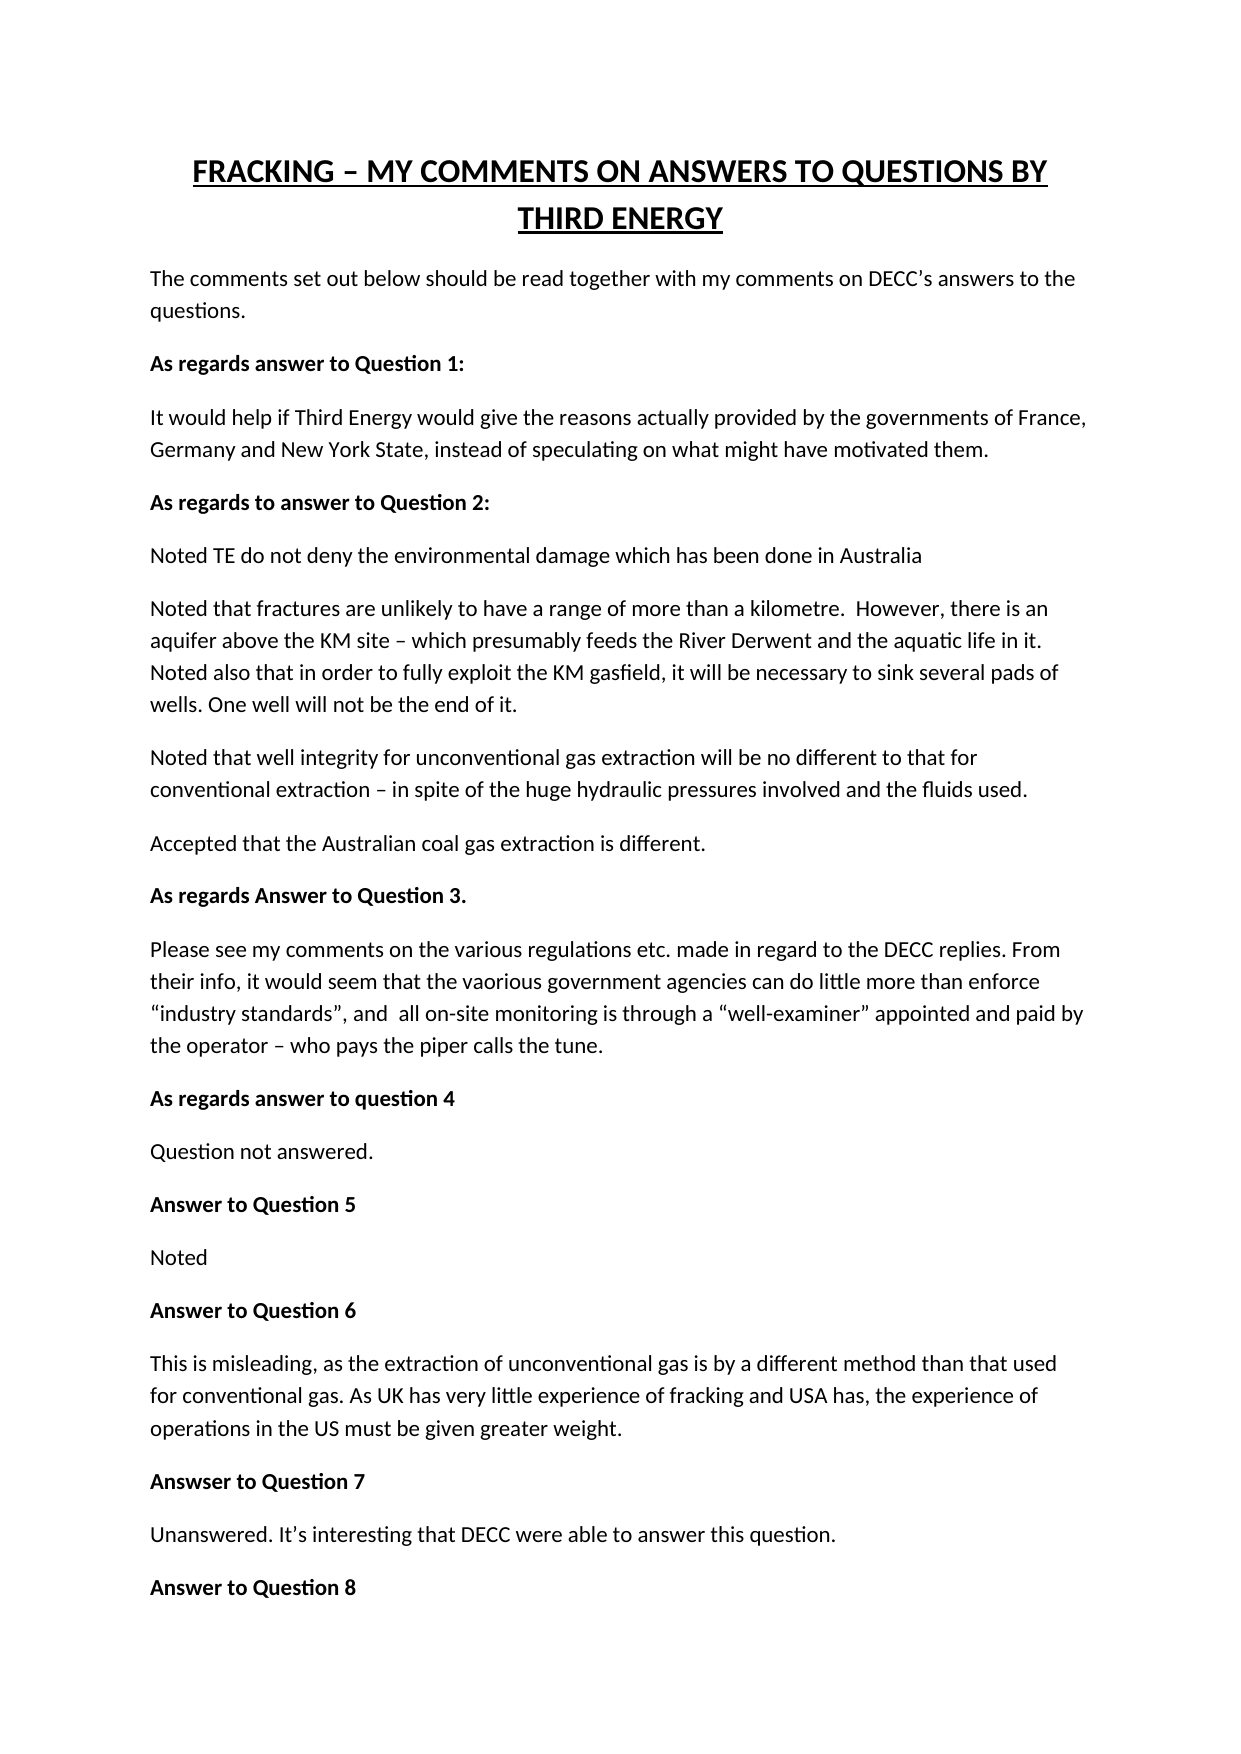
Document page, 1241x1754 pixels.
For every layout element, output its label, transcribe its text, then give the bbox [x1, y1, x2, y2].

text Answer to Question 6 [150, 1296, 1090, 1324]
text This is misleading, as the extraction of unconventional gas is by a different method than that used for conventional gas. As UK has very little experience of fracking and USA has, the experience of operations in the US must be given greater weight. [150, 1349, 1090, 1442]
text As regards answer to Question 1: [150, 349, 1090, 378]
text As regards Answer to Question 3. [150, 882, 1090, 910]
text Noted that well integrity for unconventional gas extraction will be no different to that for conventional extraction – in spite of the huge hydraulic pressures involved and the fluids used. [150, 743, 1090, 804]
text It would help if Third Energy would give the reasons actually provided by the governments of France, Germany and New York State, instead of speculating on what might have motivated them. [150, 403, 1090, 463]
text Noted [150, 1243, 1090, 1271]
text As regards answer to question 4 [150, 1084, 1090, 1112]
text Noted that fractures are unlikely to have a range of more than a kilometre. However, there is an aquifer above the KM site – which presumably feeds the River Derwent and the aquatic life in it. Noted also that in order to fully exploit the KM gasfield, it will be necessary to sink several pads of wells. One well will not be the end of it. [150, 594, 1090, 718]
text Answer to Question 5 [150, 1190, 1090, 1218]
text Accepted that the Australian coal gas extraction is different. [150, 829, 1090, 857]
text As regards to answer to Question 2: [150, 488, 1090, 516]
text Noted TE do not deny the environmental damage which has been done in Australia [150, 541, 1090, 569]
text Answser to Question 7 [150, 1467, 1090, 1495]
text The comments set out below should be read together with my comments on DECC’s answers to the questions. [150, 264, 1090, 324]
text Please see my comments on the various regulations etc. made in regard to the DECC replies. From their info, it would seem that the vaorious government agencies can do little more than enforce “industry standards”, and all on-site monitoring is through a “well-examiner” appointed and paid by the operator – who pays the piper calls the tune. [150, 935, 1090, 1059]
text FRACKING – MY COMMENTS ON ANSWERS TO QUESTIONS BY THIRD ENERGY [150, 150, 1090, 237]
text Question not answered. [150, 1137, 1090, 1165]
text Unanswered. It’s interesting that DECC were able to answer this question. [150, 1520, 1090, 1548]
text Answer to Question 8 [150, 1573, 1090, 1601]
